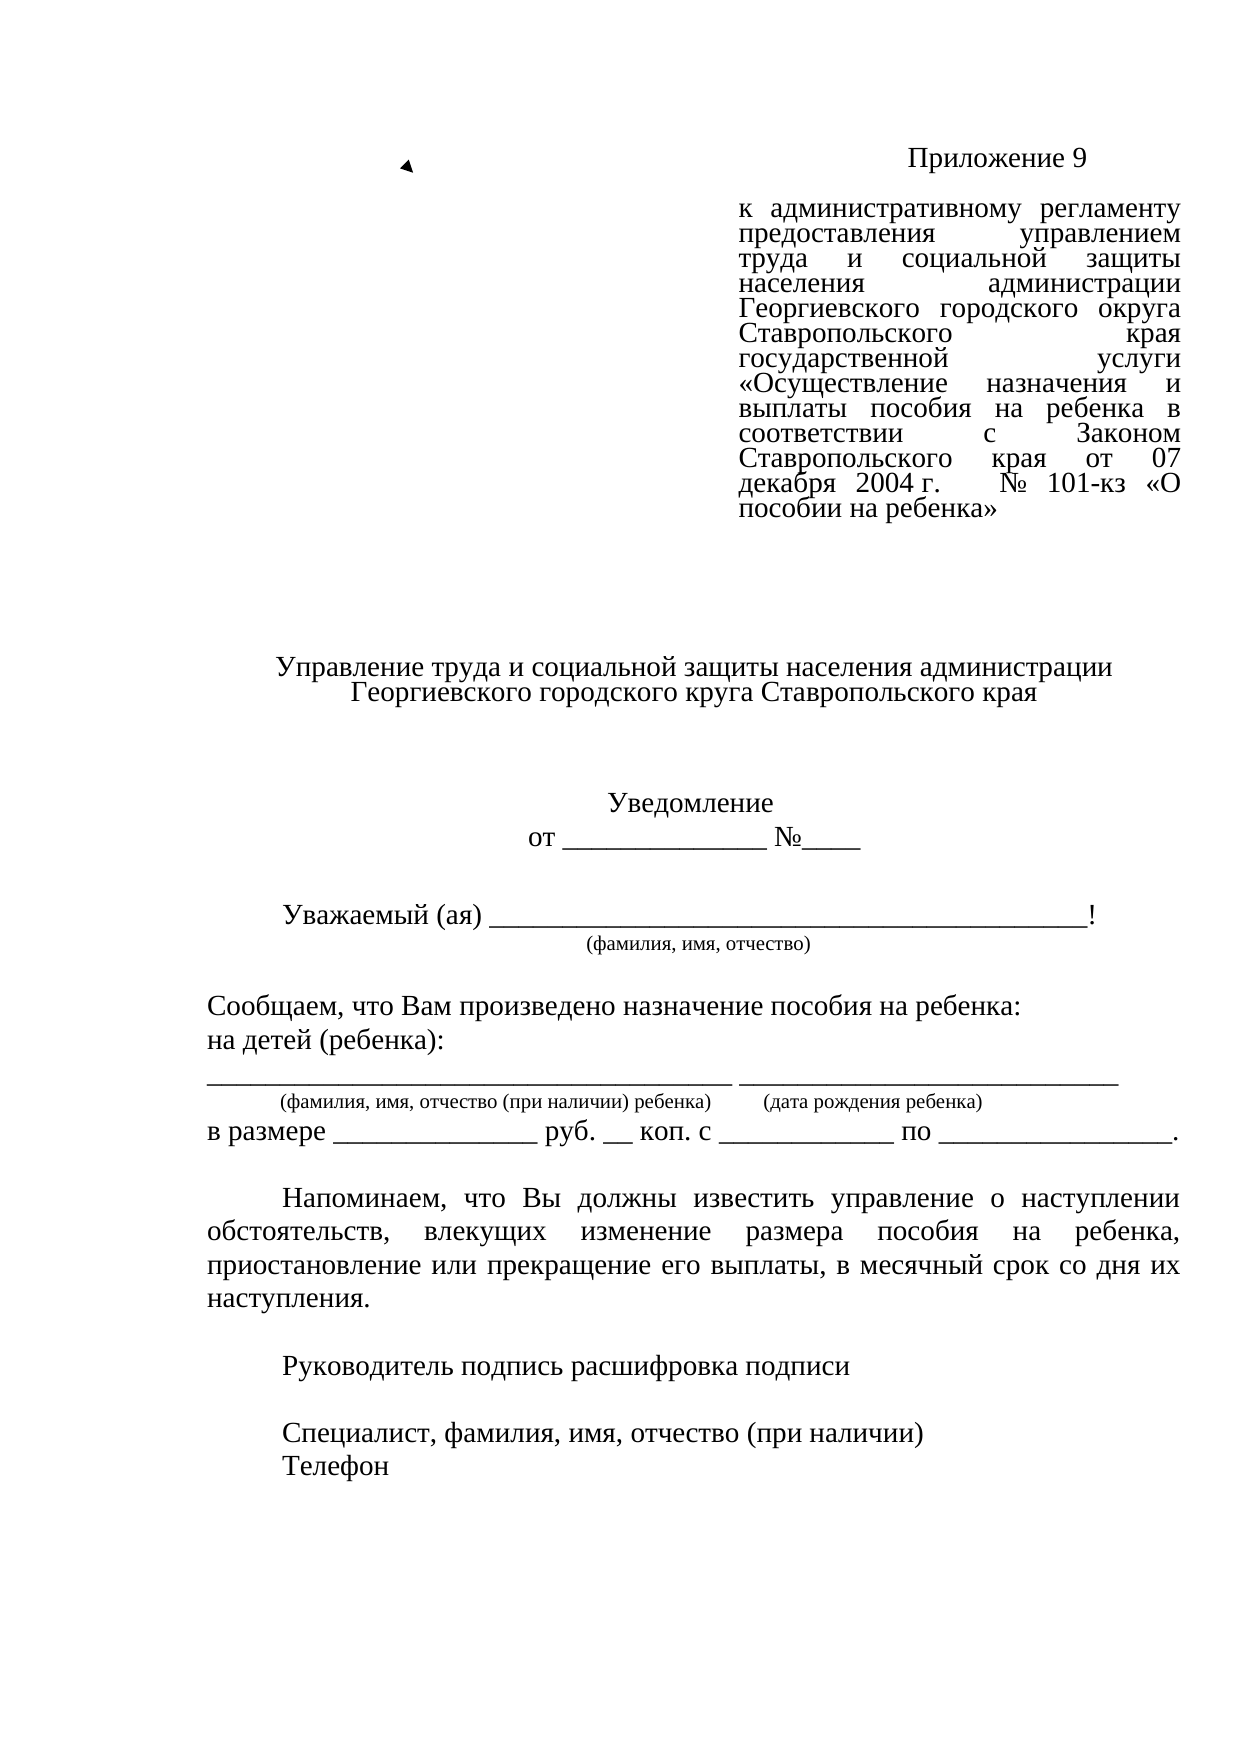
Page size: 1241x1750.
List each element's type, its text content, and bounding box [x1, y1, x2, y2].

text (фамилия, имя, отчество (при наличии) ребенка) (дата рождения ребенка) [207, 1089, 1181, 1113]
text Георгиевского городского круга Ставропольского края [207, 682, 1181, 707]
text к административному регламенту предоставления управлением труда и социальной защиты населения администрации Георгиевского городского округа Ставропольского края государственной услуги «Осуществление назначения и выплаты пособия на ребенка в соответствии с Законом Ставропольского края от 07 декабря 2004 г. № 101-кз «О пособии на ребенка» [738, 198, 1181, 523]
text Приложение 9 [738, 148, 1181, 173]
text ____________________________________ __________________________ [207, 1055, 1181, 1089]
text Специалист, фамилия, имя, отчество (при наличии) [207, 1415, 1181, 1448]
text на детей (ребенка): [207, 1022, 1181, 1055]
text Руководитель подпись расшифровка подписи [207, 1348, 1181, 1381]
text Управление труда и социальной защиты населения администрации [207, 657, 1181, 682]
text (фамилия, имя, отчество) [207, 931, 1181, 955]
text в размере ______________ руб. __ коп. с ____________ по ________________. [207, 1113, 1181, 1146]
text Телефон [207, 1448, 1181, 1482]
text Уважаемый (ая) _________________________________________! [207, 897, 1181, 931]
text Уведомление от ______________ №____ [207, 785, 1181, 852]
text Напоминаем, что Вы должны известить управление о наступлении обстоятельств, влекущих изменение размера пособия на ребенка, приостановление или прекращение его выплаты, в месячный срок со дня их наступления. [207, 1180, 1181, 1314]
text Сообщаем, что Вам произведено назначение пособия на ребенка: [207, 988, 1181, 1022]
